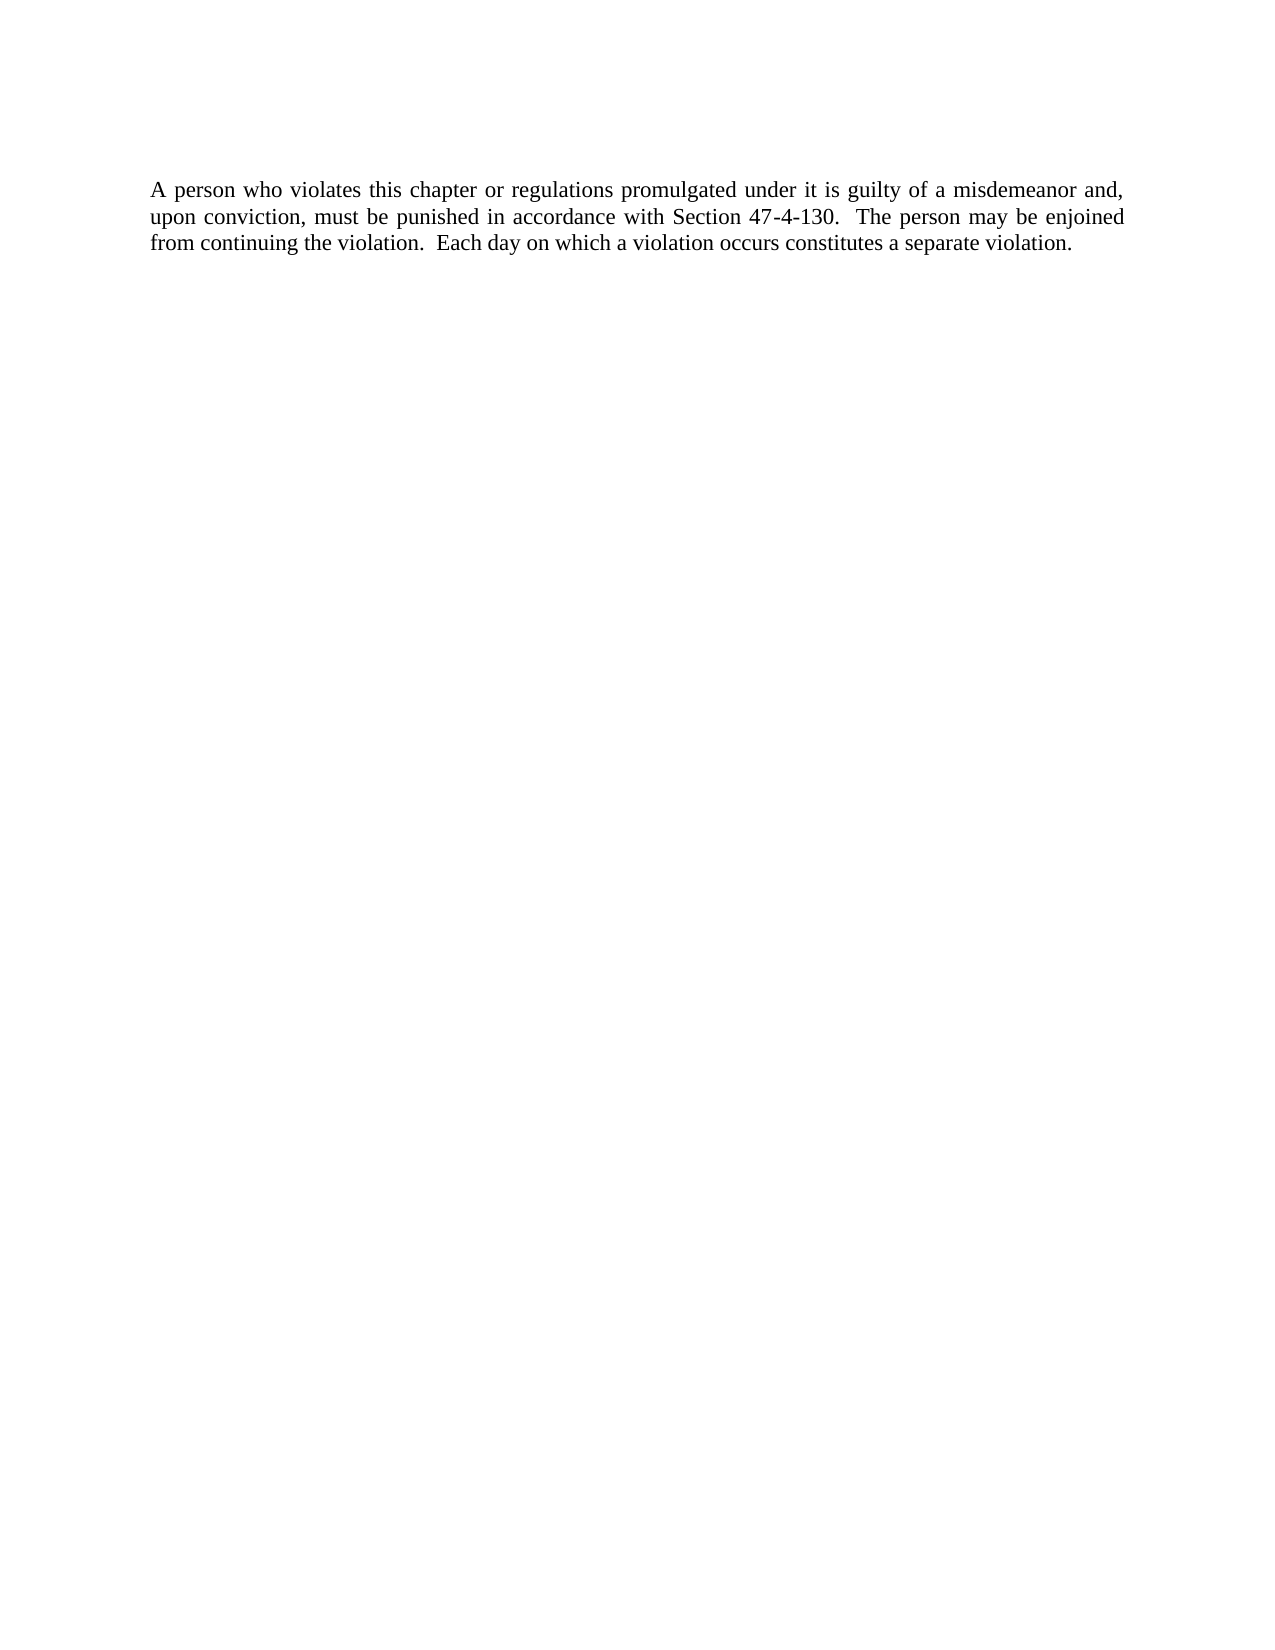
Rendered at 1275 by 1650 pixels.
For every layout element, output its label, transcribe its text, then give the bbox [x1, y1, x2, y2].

text A person who violates this chapter or regulations promulgated under it is guilty of a misdemeanor and, upon conviction, must be punished in accordance with Section 47-4-130. The person may be enjoined from continuing the violation. Each day on which a violation occurs constitutes a separate violation. [150, 176, 1125, 255]
